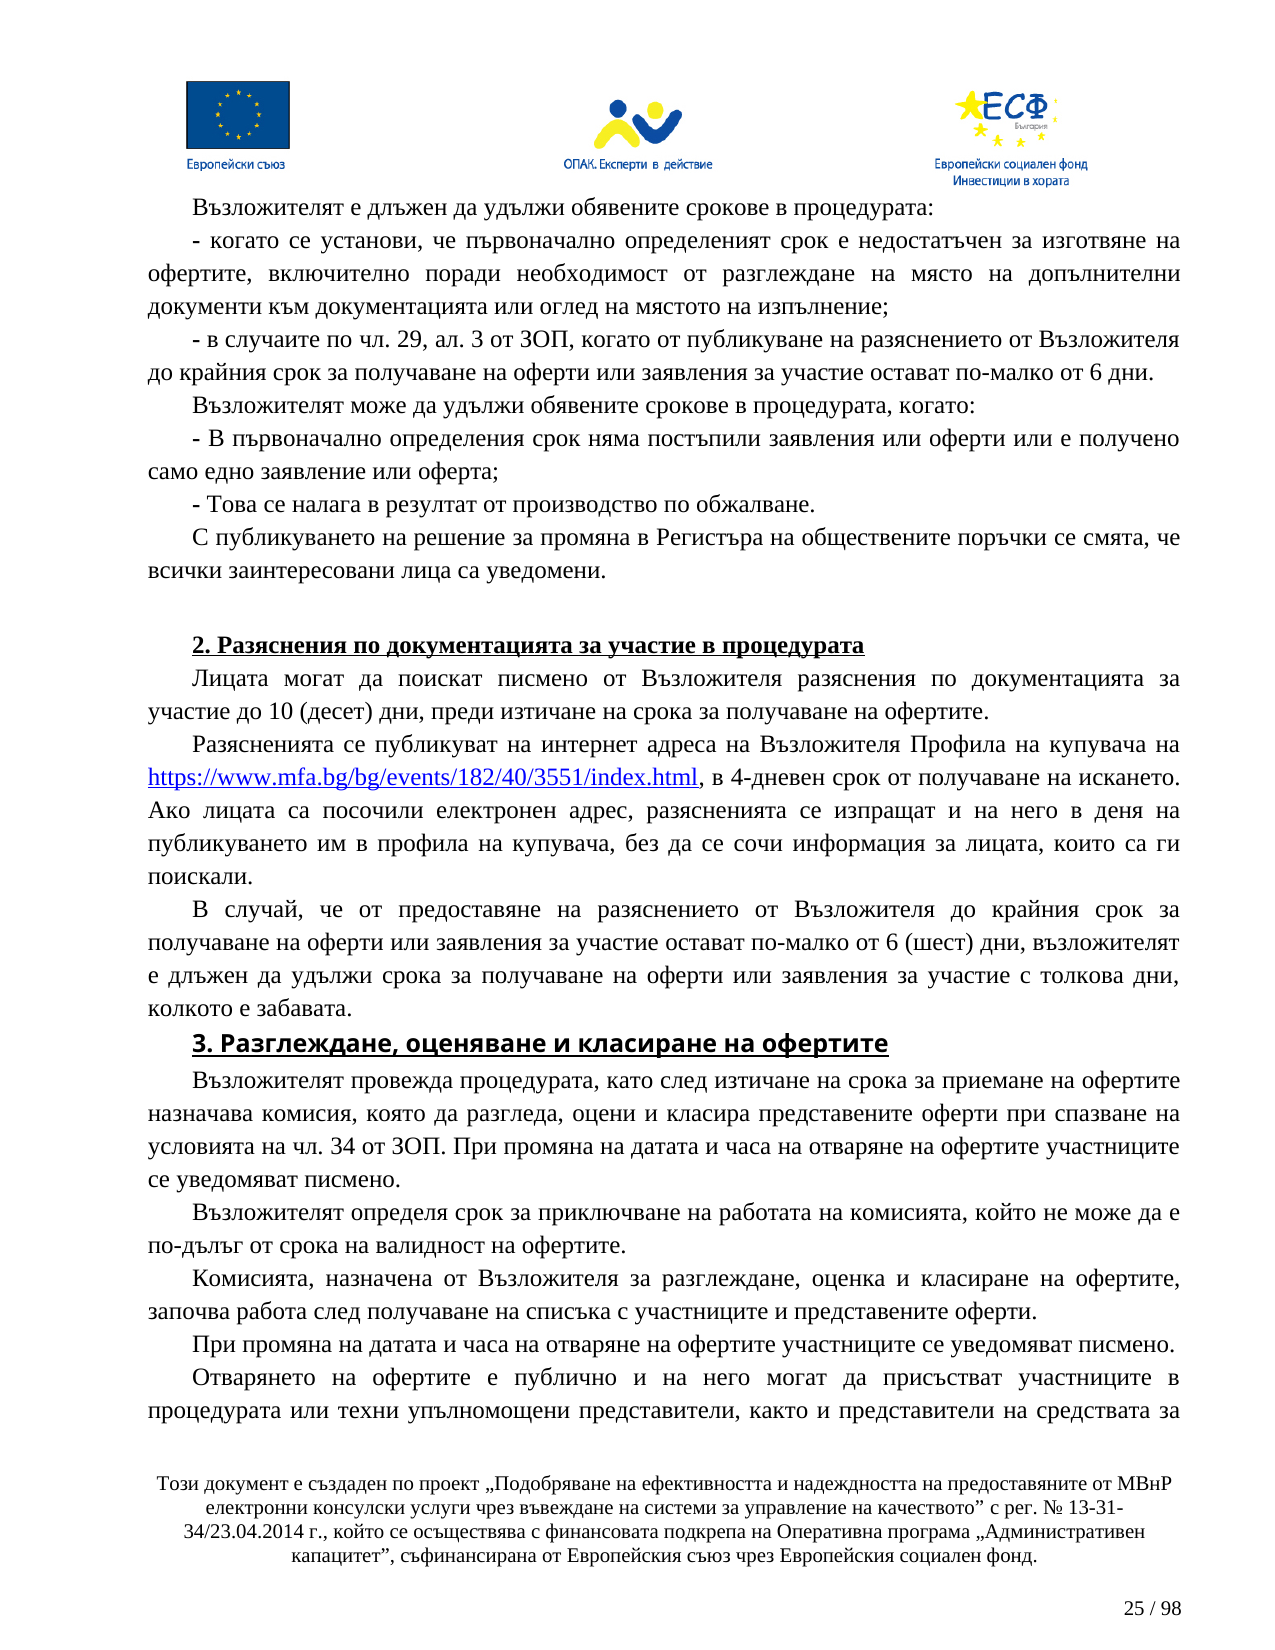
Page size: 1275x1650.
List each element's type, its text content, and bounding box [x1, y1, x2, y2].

text - в случаите по чл. 29, ал. 3 от ЗОП, когато от публикуване на разяснението от Възложителя до крайния срок за получаване на оферти или заявления за участие остават по-малко от 6 дни. [148, 324, 1181, 386]
text 2. Разяснения по документацията за участие в процедурата [148, 630, 1181, 658]
text Възложителят провежда процедурата, като след изтичане на срока за приемане на офертите назначава комисия, която да разгледа, оцени и класира представените оферти при спазване на условията на чл. 34 от ЗОП. При промяна на датата и часа на отваряне на офертите участниците се уведомяват писмено. [148, 1065, 1181, 1193]
picture [147, 75, 1120, 193]
text - Това се налага в резултат от производство по обжалване. [148, 489, 1181, 518]
text Възложителят може да удължи обявените срокове в процедурата, когато: [148, 390, 1181, 419]
text - когато се установи, че първоначално определеният срок е недостатъчен за изготвяне на офертите, включително поради необходимост от разглеждане на място на допълнителни документи към документацията или оглед на мястото на изпълнение; [148, 225, 1181, 320]
text В случай, че от предоставяне на разяснението от Възложителя до крайния срок за получаване на оферти или заявления за участие остават по-малко от 6 (шест) дни, възложителят е длъжен да удължи срока за получаване на оферти или заявления за участие с толкова дни, колкото е забавата. [148, 894, 1181, 1022]
text Възложителят определя срок за приключване на работата на комисията, който не може да е по-дълъг от срока на валидност на офертите. [148, 1197, 1181, 1259]
text Комисията, назначена от Възложителя за разглеждане, оценка и класиране на офертите, започва работа след получаване на списъка с участниците и представените оферти. [148, 1263, 1181, 1325]
text 3. Разглеждане, оценяване и класиране на офертите [148, 1026, 1181, 1060]
text Разясненията се публикуват на интернет адреса на Възложителя Профила на купувача на https://www.mfa.bg/bg/events/182/40/3551/index.html, в 4-дневен срок от получаване на искането. Ако лицата са посочили електронен адрес, разясненията се изпращат и на него в деня на публикуването им в профила на купувача, без да се сочи информация за лицата, които са ги поискали. [148, 729, 1181, 889]
text - В първоначално определения срок няма постъпили заявления или оферти или е получено само едно заявление или оферта; [148, 423, 1181, 485]
text С публикуването на решение за промяна в Регистъра на обществените поръчки се смята, че всички заинтересовани лица са уведомени. [148, 522, 1181, 584]
text Лицата могат да поискат писмено от Възложителя разяснения по документацията за участие до 10 (десет) дни, преди изтичане на срока за получаване на офертите. [148, 663, 1181, 724]
text Възложителят е длъжен да удължи обявените срокове в процедурата: [148, 192, 1181, 221]
text При промяна на датата и часа на отваряне на офертите участниците се уведомяват писмено. [148, 1329, 1181, 1358]
